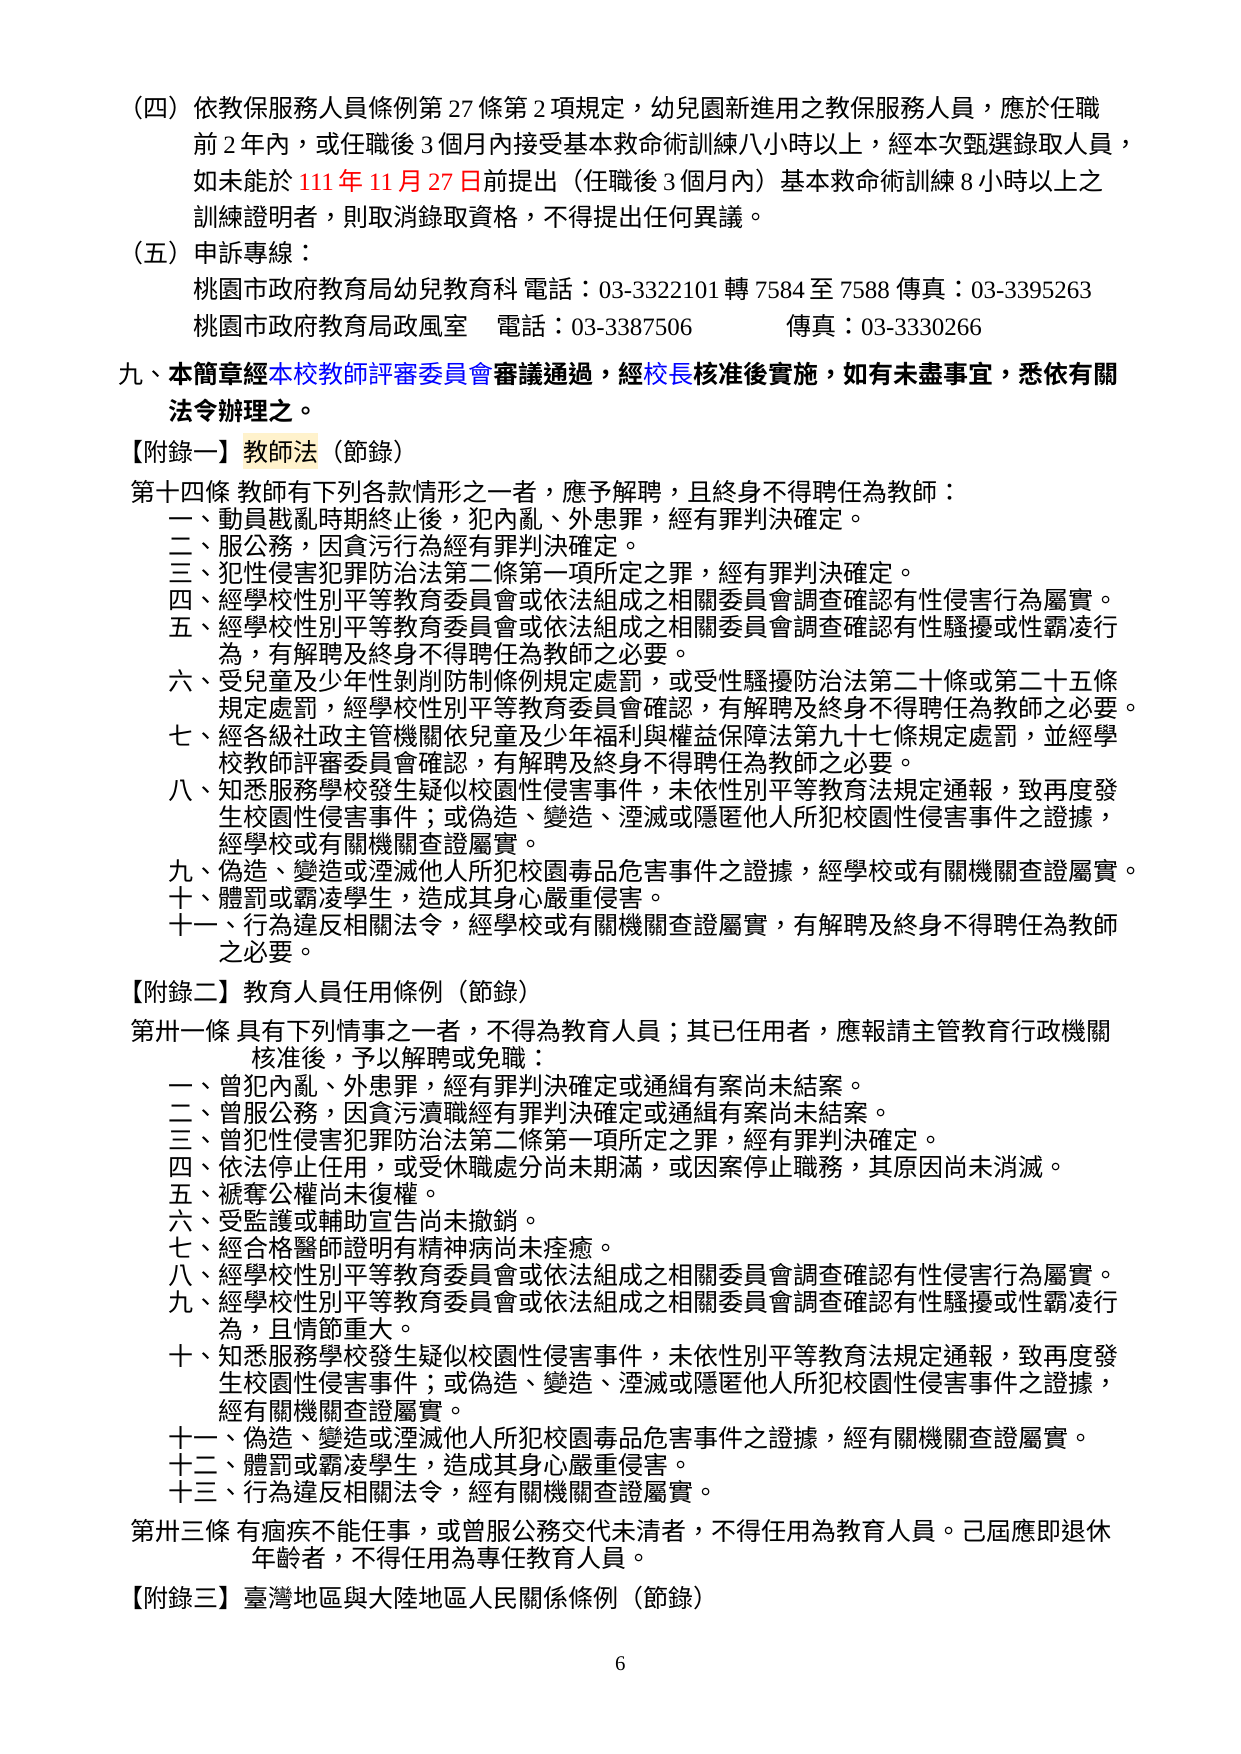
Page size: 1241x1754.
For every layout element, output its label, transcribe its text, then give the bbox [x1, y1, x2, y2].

text 五、褫奪公權尚未復權。 [168, 1182, 1122, 1209]
text 【附錄一】教師法（節錄） [118, 440, 243, 467]
text 九、經學校性別平等教育委員會或依法組成之相關委員會調查確認有性騷擾或性霸凌行為，且情節重大。 [168, 1290, 1122, 1344]
text 三、曾犯性侵害犯罪防治法第二條第一項所定之罪，經有罪判決確定。 [168, 1127, 1122, 1154]
text 三、犯性侵害犯罪防治法第二條第一項所定之罪，經有罪判決確定。 [168, 561, 1122, 588]
text 十二、體罰或霸凌學生，造成其身心嚴重侵害。 [168, 1452, 1122, 1479]
text 六、受兒童及少年性剝削防制條例規定處罰，或受性騷擾防治法第二十條或第二十五條規定處罰，經學校性別平等教育委員會確認，有解聘及終身不得聘任為教師之必要。 [168, 669, 1122, 723]
text 桃園市政府教育局幼兒教育科 電話：03-3322101轉7584至7588 傳真：03-3395263 [193, 270, 1122, 306]
text 一、曾犯內亂、外患罪，經有罪判決確定或通緝有案尚未結案。 [168, 1073, 1122, 1100]
text 十一、行為違反相關法令，經學校或有關機關查證屬實，有解聘及終身不得聘任為教師之必要。 [168, 913, 1122, 967]
text 六、受監護或輔助宣告尚未撤銷。 [168, 1209, 1122, 1236]
text 七、經各級社政主管機關依兒童及少年福利與權益保障法第九十七條規定處罰，並經學校教師評審委員會確認，有解聘及終身不得聘任為教師之必要。 [168, 723, 1122, 777]
text （五）申訴專線： [118, 234, 1122, 270]
text 四、依法停止任用，或受休職處分尚未期滿，或因案停止職務，其原因尚未消滅。 [168, 1154, 1122, 1182]
text 第卅一條 具有下列情事之一者，不得為教育人員；其已任用者，應報請主管教育行政機關核准後，予以解聘或免職： [131, 1019, 1122, 1073]
text 【附錄一】教師法（節錄） [318, 440, 1122, 467]
text 四、經學校性別平等教育委員會或依法組成之相關委員會調查確認有性侵害行為屬實。 [168, 588, 1122, 615]
text 八、經學校性別平等教育委員會或依法組成之相關委員會調查確認有性侵害行為屬實。 [168, 1263, 1122, 1290]
text 八、知悉服務學校發生疑似校園性侵害事件，未依性別平等教育法規定通報，致再度發生校園性侵害事件；或偽造、變造、湮滅或隱匿他人所犯校園性侵害事件之證據，經學校或有關機關查證屬實。 [168, 777, 1122, 859]
text （四）依教保服務人員條例第27條第2項規定，幼兒園新進用之教保服務人員，應於任職前2年內，或任職後3個月內接受基本救命術訓練八小時以上，經本次甄選錄取人員，如未能於111年11月27日前提出（任職後3個月內）基本救命術訓練8小時以上之訓練證明者，則取消錄取資格，不得提出任何異議。 [118, 89, 1122, 234]
text 十一、偽造、變造或湮滅他人所犯校園毒品危害事件之證據，經有關機關查證屬實。 [168, 1425, 1122, 1452]
text 第卅三條 有痼疾不能任事，或曾服公務交代未清者，不得任用為教育人員。己屆應即退休年齡者，不得任用為專任教育人員。 [131, 1519, 1122, 1573]
text 一、動員戡亂時期終止後，犯內亂、外患罪，經有罪判決確定。 [168, 507, 1122, 534]
text 二、服公務，因貪污行為經有罪判決確定。 [168, 534, 1122, 561]
text 桃園市政府教育局政風室 電話：03-3387506 傳真：03-3330266 [193, 306, 1122, 342]
text 十三、行為違反相關法令，經有關機關查證屬實。 [168, 1479, 1122, 1507]
text 【附錄三】臺灣地區與大陸地區人民關係條例（節錄） [118, 1586, 1122, 1613]
text 九、本簡章經本校教師評審委員會審議通過，經校長核准後實施，如有未盡事宜，悉依有關法令辦理之。 [118, 355, 1122, 427]
text 五、經學校性別平等教育委員會或依法組成之相關委員會調查確認有性騷擾或性霸凌行為，有解聘及終身不得聘任為教師之必要。 [168, 615, 1122, 669]
text 十、體罰或霸凌學生，造成其身心嚴重侵害。 [168, 886, 1122, 913]
text 第十四條 教師有下列各款情形之一者，應予解聘，且終身不得聘任為教師： [131, 479, 1122, 507]
text 【附錄二】教育人員任用條例（節錄） [118, 979, 1122, 1007]
text 十、知悉服務學校發生疑似校園性侵害事件，未依性別平等教育法規定通報，致再度發生校園性侵害事件；或偽造、變造、湮滅或隱匿他人所犯校園性侵害事件之證據，經有關機關查證屬實。 [168, 1344, 1122, 1425]
text 九、偽造、變造或湮滅他人所犯校園毒品危害事件之證據，經學校或有關機關查證屬實。 [168, 859, 1122, 886]
text 七、經合格醫師證明有精神病尚未痊癒。 [168, 1236, 1122, 1263]
text 二、曾服公務，因貪污瀆職經有罪判決確定或通緝有案尚未結案。 [168, 1100, 1122, 1127]
